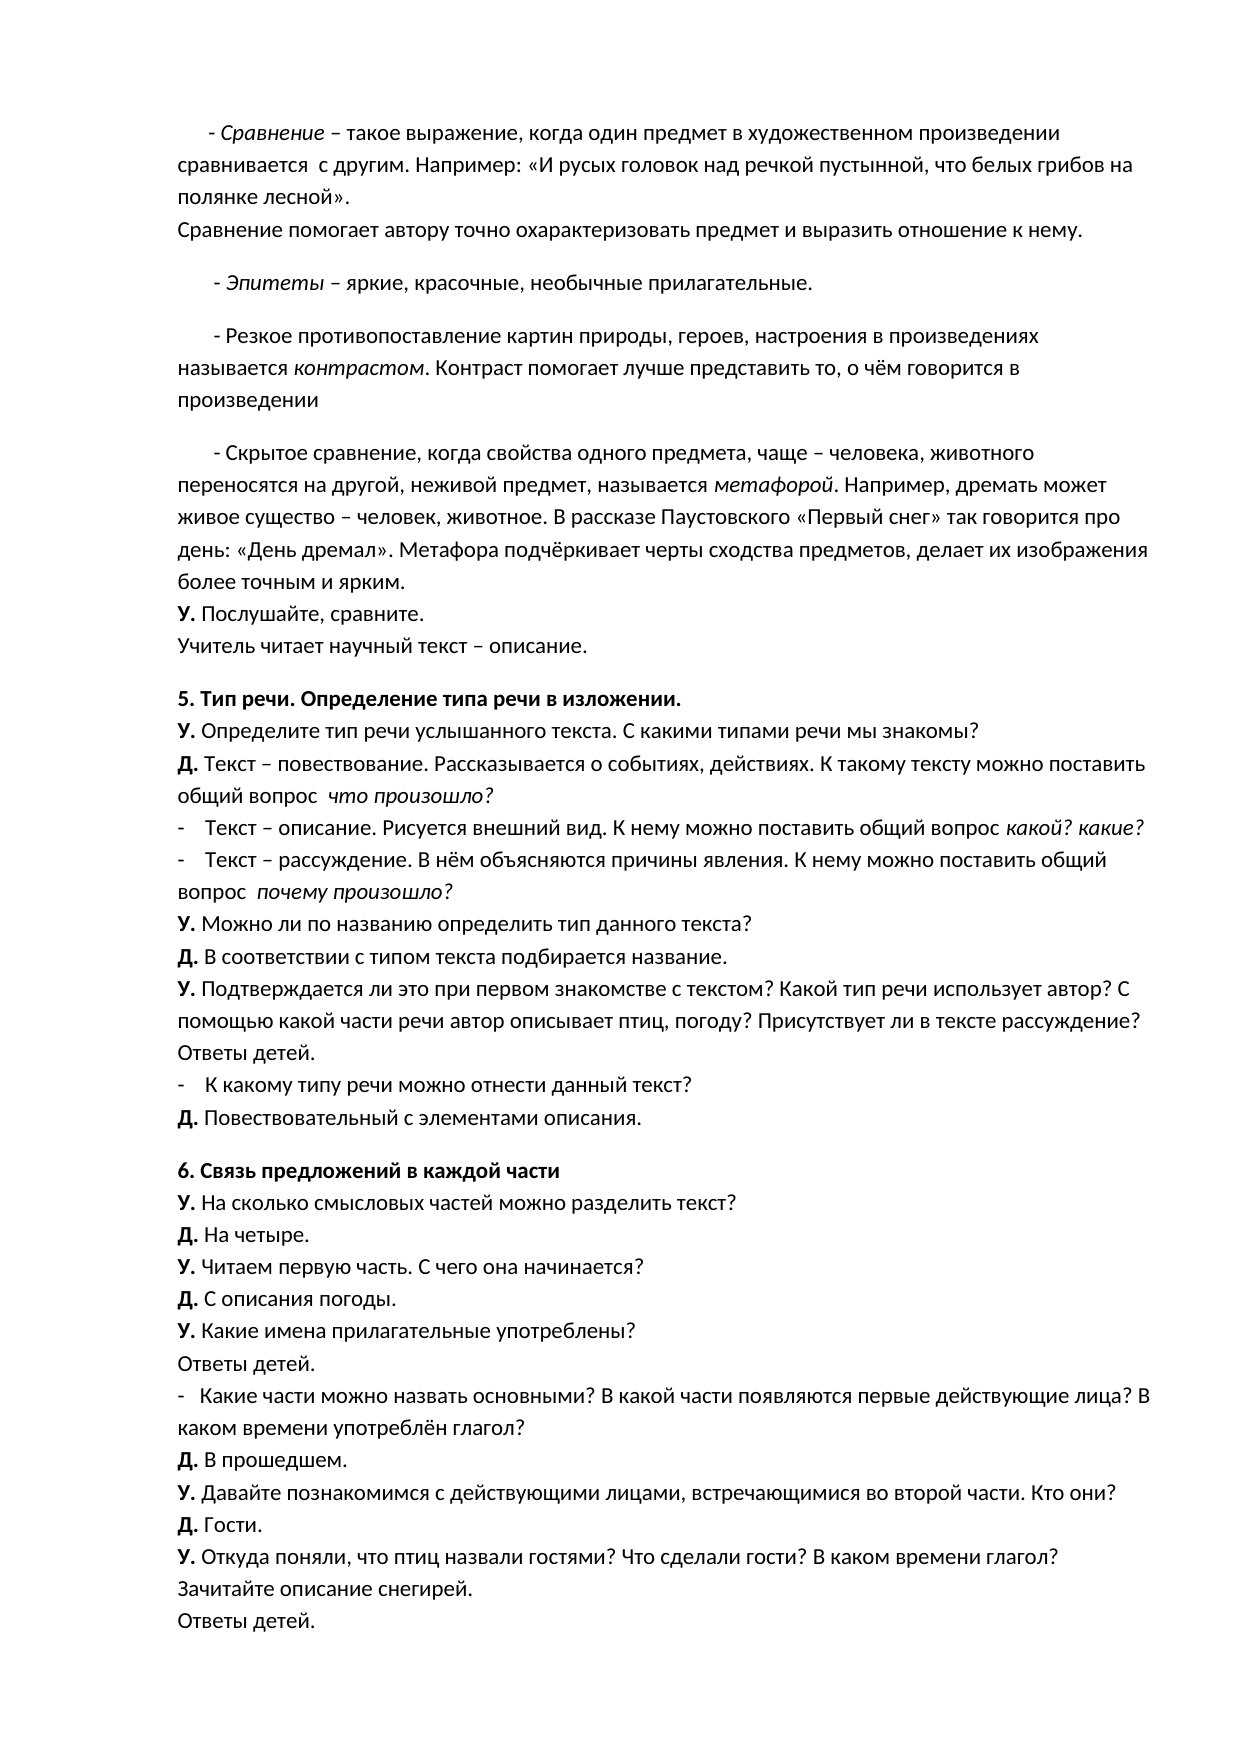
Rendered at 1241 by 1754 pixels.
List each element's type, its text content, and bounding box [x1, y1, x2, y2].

text - Сравнение – такое выражение, когда один предмет в художественном произведении сравнивается с другим. Например: «И русых головок над речкой пустынной, что белых грибов на полянке лесной». Сравнение помогает автору точно охарактеризовать предмет и выразить отношение к нему. [177, 118, 1152, 243]
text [177, 1156, 1152, 1634]
text - Резкое противопоставление картин природы, героев, настроения в произведениях называется контрастом. Контраст помогает лучше представить то, о чём говорится в произведении [177, 321, 1152, 413]
text - Скрытое сравнение, когда свойства одного предмета, чаще – человека, животного переносятся на другой, неживой предмет, называется метафорой. Например, дремать может живое существо – человек, животное. В рассказе Паустовского «Первый снег» так говорится про день: «День дремал». Метафора подчёркивает черты сходства предметов, делает их изображения более точным и ярким. У. Послушайте, сравните. Учитель читает научный текст – описание. [177, 438, 1152, 659]
text 5. Тип речи. Определение типа речи в изложении. У. Определите тип речи услышанного текста. С какими типами речи мы знакомы? Д. Текст – повествование. Рассказывается о событиях, действиях. К такому тексту можно поставить общий вопрос что произошло? - Текст – описание. Рисуется внешний вид. К нему можно поставить общий вопрос какой? какие? - Текст – рассуждение. В нём объясняются причины явления. К нему можно поставить общий вопрос почему произошло? У. Можно ли по названию определить тип данного текста? Д. В соответствии с типом текста подбирается название. У. Подтверждается ли это при первом знакомстве с текстом? Какой тип речи использует автор? С помощью какой части речи автор описывает птиц, погоду? Присутствует ли в тексте рассуждение? Ответы детей. - К какому типу речи можно отнести данный текст? Д. Повествовательный с элементами описания. [177, 684, 1152, 1131]
text - Эпитеты – яркие, красочные, необычные прилагательные. [177, 268, 1152, 296]
